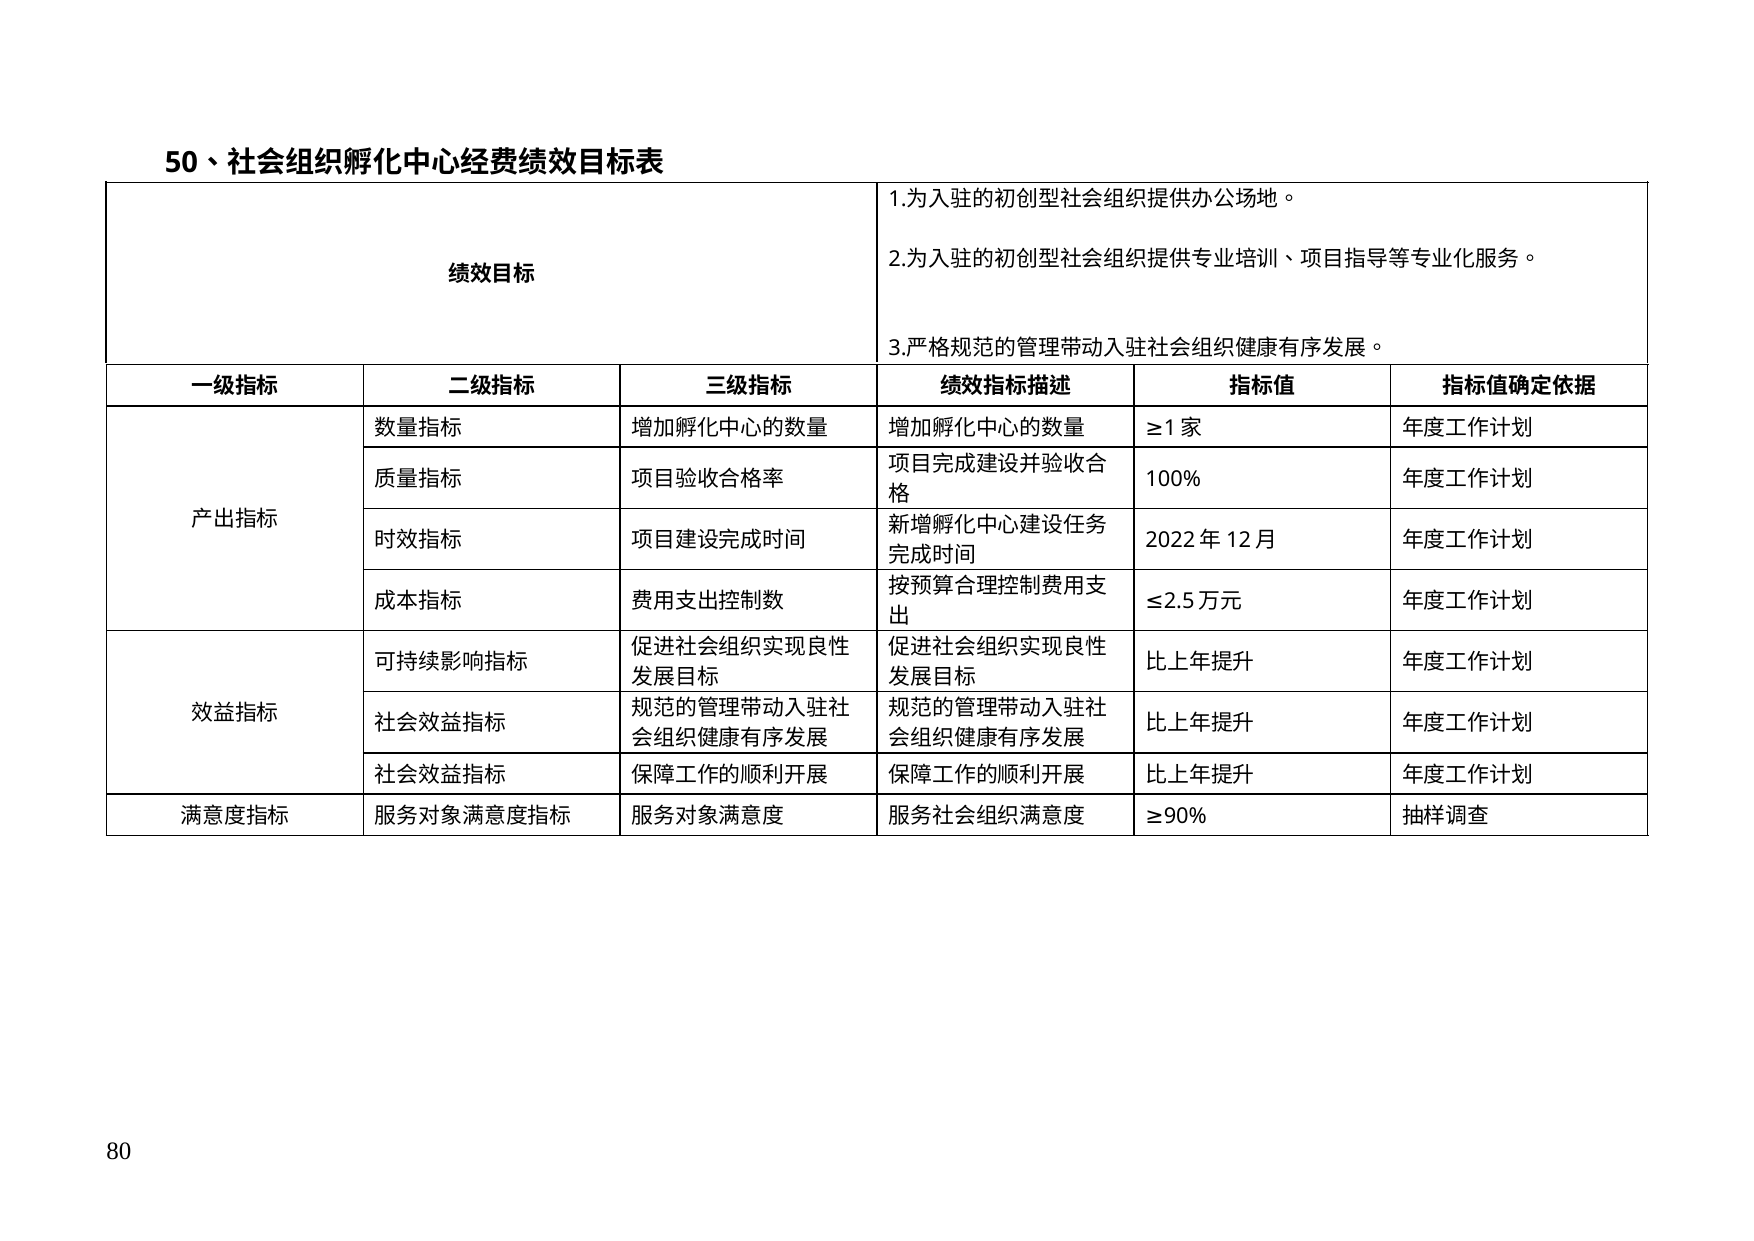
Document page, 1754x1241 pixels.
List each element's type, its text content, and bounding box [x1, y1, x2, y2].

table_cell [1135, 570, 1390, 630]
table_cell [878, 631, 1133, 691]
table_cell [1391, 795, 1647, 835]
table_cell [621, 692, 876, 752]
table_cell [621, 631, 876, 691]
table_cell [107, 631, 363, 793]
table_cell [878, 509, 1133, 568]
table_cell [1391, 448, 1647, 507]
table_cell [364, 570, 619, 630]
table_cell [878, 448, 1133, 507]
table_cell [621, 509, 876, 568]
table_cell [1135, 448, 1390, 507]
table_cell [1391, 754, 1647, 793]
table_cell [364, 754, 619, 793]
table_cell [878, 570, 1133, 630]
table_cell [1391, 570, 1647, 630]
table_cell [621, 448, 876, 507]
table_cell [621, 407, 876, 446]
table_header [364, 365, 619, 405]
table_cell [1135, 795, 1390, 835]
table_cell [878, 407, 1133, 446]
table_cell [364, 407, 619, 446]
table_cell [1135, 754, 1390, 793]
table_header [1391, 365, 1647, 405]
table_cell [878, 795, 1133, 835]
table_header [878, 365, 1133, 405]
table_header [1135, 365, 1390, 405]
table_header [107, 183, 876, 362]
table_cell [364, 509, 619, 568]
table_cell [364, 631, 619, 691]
text 50、社会组织孵化中心经费绩效目标表 [106, 142, 1648, 181]
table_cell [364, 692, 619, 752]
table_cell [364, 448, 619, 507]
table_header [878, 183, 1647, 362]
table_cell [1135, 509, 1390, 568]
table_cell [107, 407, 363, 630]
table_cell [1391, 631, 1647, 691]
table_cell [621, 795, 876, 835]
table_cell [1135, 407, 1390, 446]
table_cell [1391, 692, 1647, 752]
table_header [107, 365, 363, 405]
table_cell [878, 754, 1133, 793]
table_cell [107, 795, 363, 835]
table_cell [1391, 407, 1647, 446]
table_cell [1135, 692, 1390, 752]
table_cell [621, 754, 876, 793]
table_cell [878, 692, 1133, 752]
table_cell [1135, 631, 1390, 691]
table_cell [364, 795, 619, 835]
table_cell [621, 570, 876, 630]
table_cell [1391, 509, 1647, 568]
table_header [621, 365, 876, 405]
